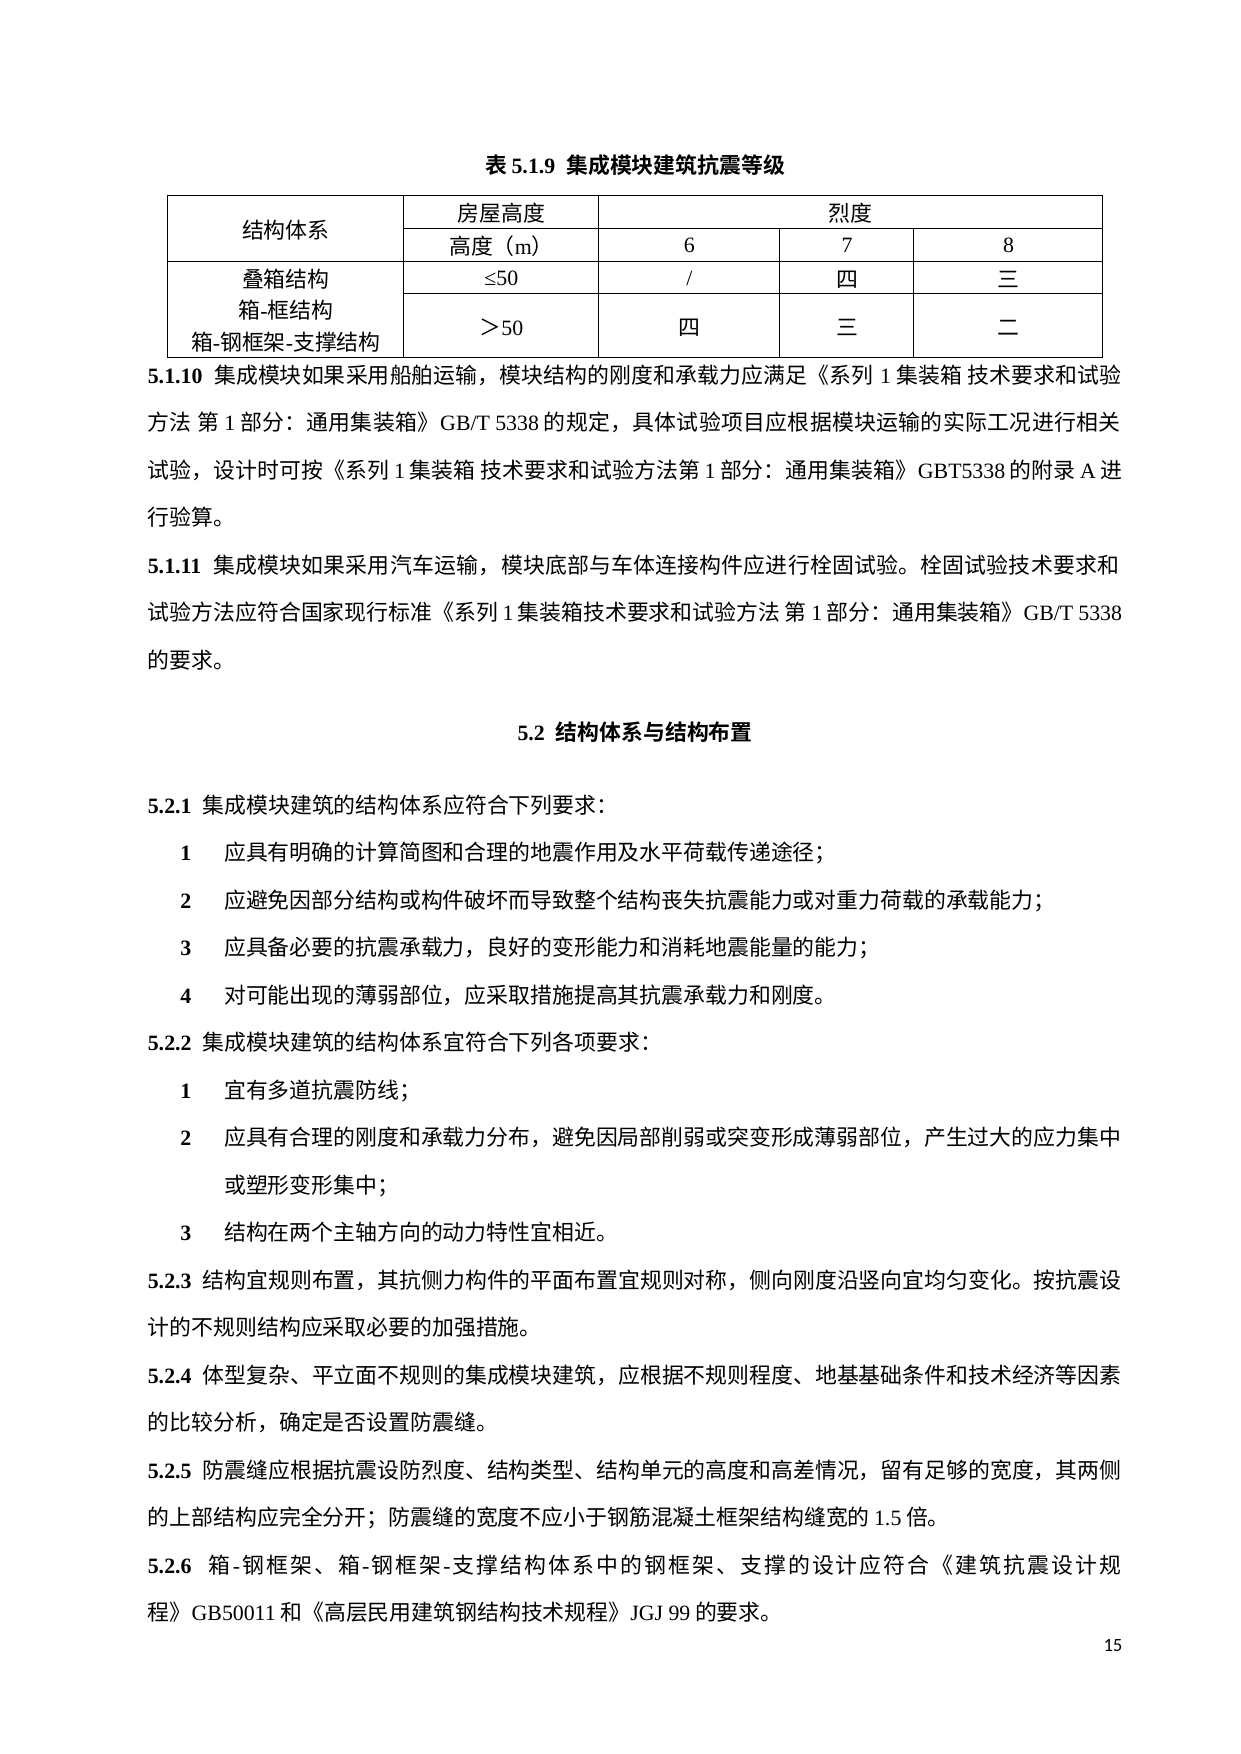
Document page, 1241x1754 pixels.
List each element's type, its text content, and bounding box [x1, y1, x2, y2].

text 5.1.10 集成模块如果采用船舶运输，模块结构的刚度和承载力应满足《系列1 集装箱 技术要求和试验方法 第1部分：通用集装箱》GB/T 5338的规定，具体试验项目应根据模块运输的实际工况进行相关试验，设计时可按《系列1集装箱 技术要求和试验方法第1部分：通用集装箱》GBT5338的附录A进行验算。 [148, 358, 1122, 532]
table_cell 四 [599, 294, 779, 357]
text 5.2.4 体型复杂、平立面不规则的集成模块建筑，应根据不规则程度、地基基础条件和技术经济等因素的比较分析，确定是否设置防震缝。 [148, 1358, 1122, 1437]
text 5.1.11 集成模块如果采用汽车运输，模块底部与车体连接构件应进行栓固试验。栓固试验技术要求和试验方法应符合国家现行标准《系列1集装箱技术要求和试验方法 第1部分：通用集装箱》GB/T 5338的要求。 [148, 548, 1122, 674]
table_header 烈度 [599, 196, 1102, 228]
list 应具有合理的刚度和承载力分布，避免因局部削弱或突变形成薄弱部位，产生过大的应力集中或塑形变形集中； [180, 1120, 1122, 1199]
subtitle 5.2 结构体系与结构布置 [148, 715, 1122, 747]
table_cell 8 [914, 229, 1102, 261]
list 应避免因部分结构或构件破坏而导致整个结构丧失抗震能力或对重力荷载的承载能力； [180, 883, 1122, 914]
table_cell 6 [599, 229, 779, 261]
table_cell 7 [780, 229, 913, 261]
text 5.2.1 集成模块建筑的结构体系应符合下列要求： [148, 788, 1122, 819]
table_cell 二 [914, 294, 1102, 357]
table_cell 三 [914, 262, 1102, 293]
list 应具有明确的计算简图和合理的地震作用及水平荷载传递途径； [180, 835, 1122, 867]
table_cell / [599, 262, 779, 293]
table_cell 叠箱结构 箱-框结构 箱-钢框架-支撑结构 [168, 262, 403, 357]
text 5.2.3 结构宜规则布置，其抗侧力构件的平面布置宜规则对称，侧向刚度沿竖向宜均匀变化。按抗震设计的不规则结构应采取必要的加强措施。 [148, 1263, 1122, 1342]
table_cell ＞50 [404, 294, 598, 357]
table_cell 高度（m） [404, 229, 598, 261]
table_header 房屋高度 [404, 196, 598, 228]
text 5.2.5 防震缝应根据抗震设防烈度、结构类型、结构单元的高度和高差情况，留有足够的宽度，其两侧的上部结构应完全分开；防震缝的宽度不应小于钢筋混凝土框架结构缝宽的1.5倍。 [148, 1453, 1122, 1532]
list 结构在两个主轴方向的动力特性宜相近。 [180, 1215, 1122, 1247]
list 对可能出现的薄弱部位，应采取措施提高其抗震承载力和刚度。 [180, 978, 1122, 1009]
text 表5.1.9 集成模块建筑抗震等级 [148, 148, 1122, 179]
table_cell 四 [780, 262, 913, 293]
list 应具备必要的抗震承载力，良好的变形能力和消耗地震能量的能力； [180, 930, 1122, 962]
table_cell ≤50 [404, 262, 598, 293]
table_header 结构体系 [168, 196, 403, 261]
list 宜有多道抗震防线； [180, 1073, 1122, 1104]
text 5.2.6 箱-钢框架、箱-钢框架-支撑结构体系中的钢框架、支撑的设计应符合《建筑抗震设计规程》GB50011和《高层民用建筑钢结构技术规程》JGJ 99的要求。 [148, 1548, 1122, 1627]
text 5.2.2 集成模块建筑的结构体系宜符合下列各项要求： [148, 1025, 1122, 1057]
table_cell 三 [780, 294, 913, 357]
